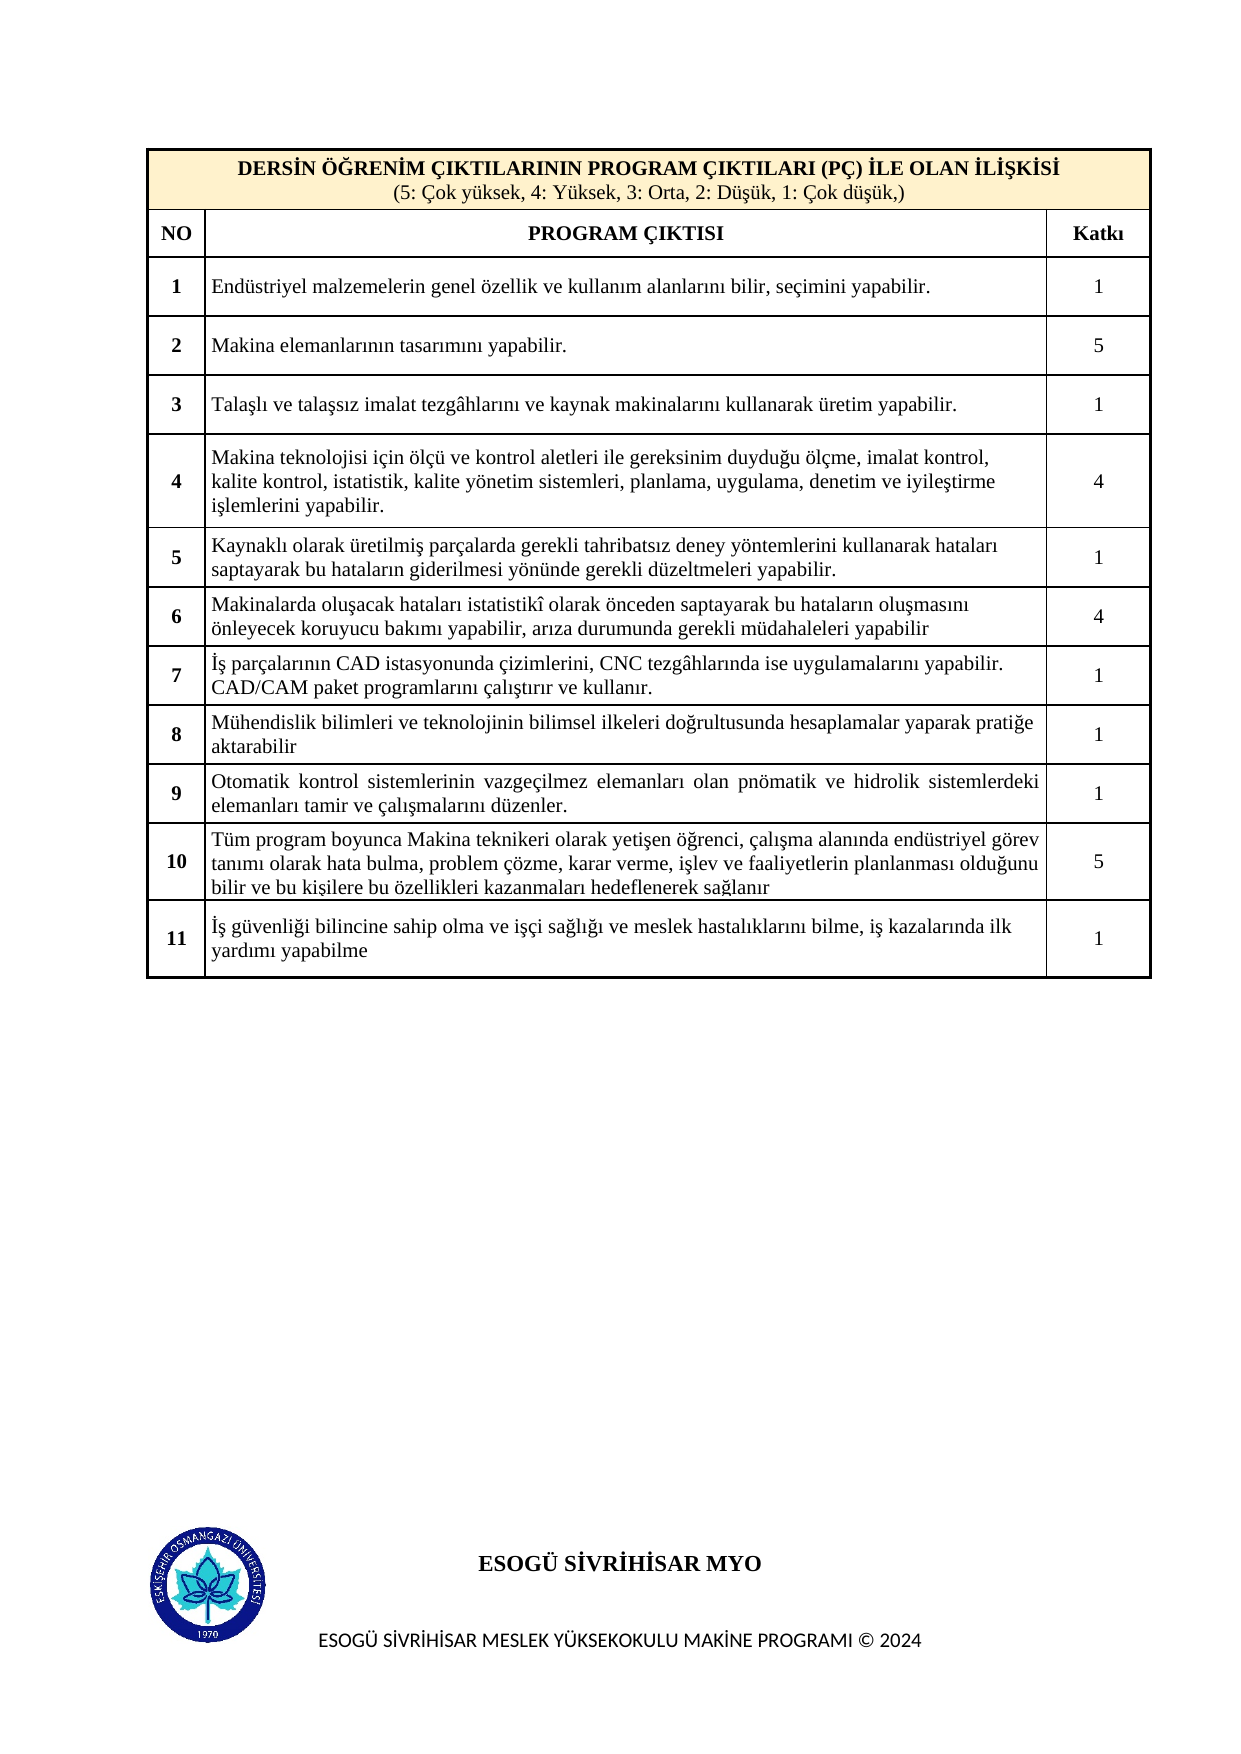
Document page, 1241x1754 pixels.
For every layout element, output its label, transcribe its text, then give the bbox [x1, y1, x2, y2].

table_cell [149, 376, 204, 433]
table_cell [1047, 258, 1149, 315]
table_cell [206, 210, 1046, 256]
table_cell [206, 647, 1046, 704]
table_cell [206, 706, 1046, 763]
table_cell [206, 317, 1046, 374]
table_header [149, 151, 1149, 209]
text ESOGÜ SİVRİHİSAR MYO [267, 1550, 1093, 1576]
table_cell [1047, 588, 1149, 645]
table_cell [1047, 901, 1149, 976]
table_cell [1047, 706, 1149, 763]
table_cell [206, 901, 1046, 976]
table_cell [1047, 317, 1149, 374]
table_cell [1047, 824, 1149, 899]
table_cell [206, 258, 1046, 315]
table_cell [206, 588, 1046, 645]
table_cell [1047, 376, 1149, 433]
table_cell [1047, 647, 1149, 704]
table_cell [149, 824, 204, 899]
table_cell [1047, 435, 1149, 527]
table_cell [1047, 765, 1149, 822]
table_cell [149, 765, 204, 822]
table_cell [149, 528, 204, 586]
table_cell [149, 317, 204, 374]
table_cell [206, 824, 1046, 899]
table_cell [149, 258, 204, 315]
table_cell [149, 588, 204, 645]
picture [148, 1526, 267, 1644]
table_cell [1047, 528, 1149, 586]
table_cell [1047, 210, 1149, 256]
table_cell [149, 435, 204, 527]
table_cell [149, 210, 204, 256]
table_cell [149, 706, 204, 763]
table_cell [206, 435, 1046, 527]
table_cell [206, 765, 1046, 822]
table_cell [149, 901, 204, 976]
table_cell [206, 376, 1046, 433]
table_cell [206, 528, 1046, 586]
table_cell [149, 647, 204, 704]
